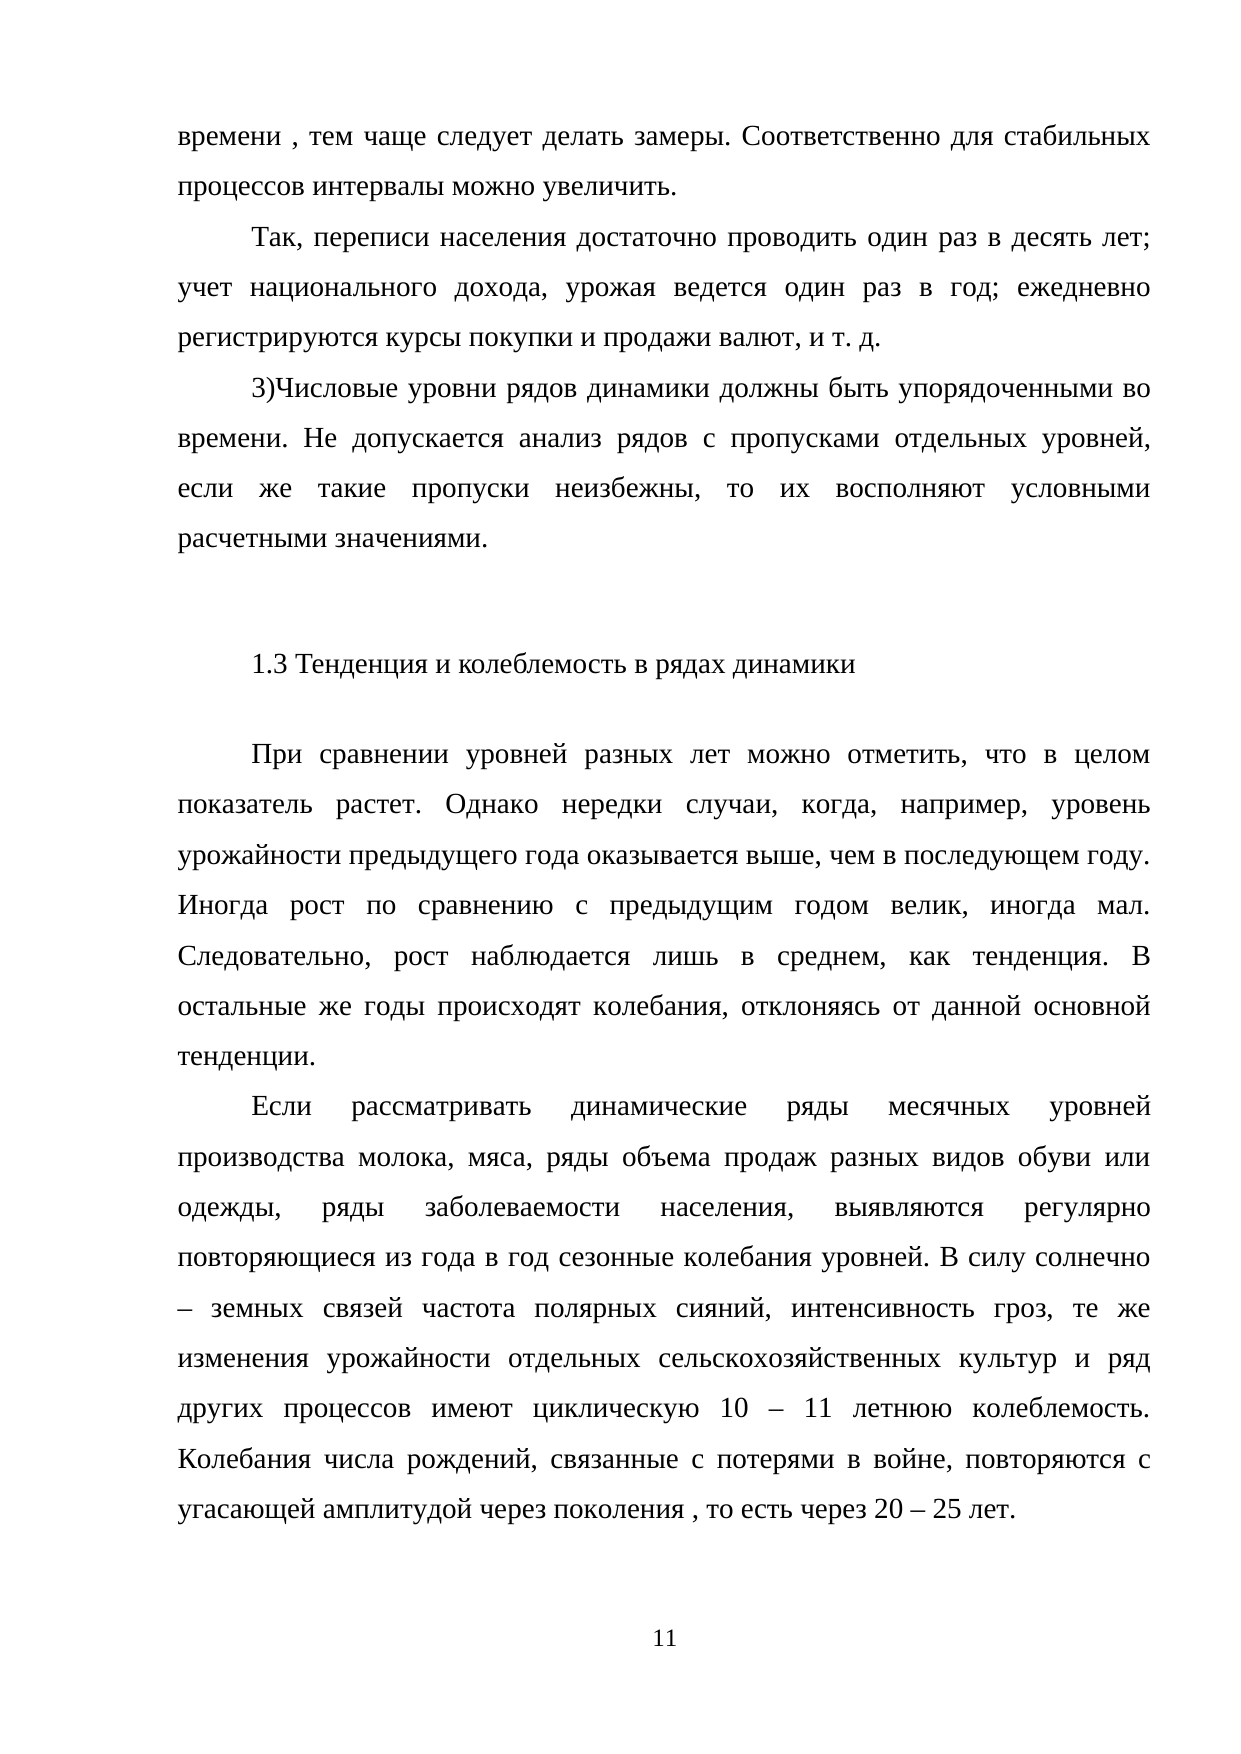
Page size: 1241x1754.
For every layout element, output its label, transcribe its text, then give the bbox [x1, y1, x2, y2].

text 3)Числовые уровни рядов динамики должны быть упорядоченными во времени. Не допускается анализ рядов с пропусками отдельных уровней, если же такие пропуски неизбежны, то их восполняют условными расчетными значениями. [177, 370, 1152, 554]
subtitle 1.3 Тенденция и колеблемость в рядах динамики [177, 646, 1152, 680]
text При сравнении уровней разных лет можно отметить, что в целом показатель растет. Однако нередки случаи, когда, например, уровень урожайности предыдущего года оказывается выше, чем в последующем году. Иногда рост по сравнению с предыдущим годом велик, иногда мал. Следовательно, рост наблюдается лишь в среднем, как тенденция. В остальные же годы происходят колебания, отклоняясь от данной основной тенденции. [177, 736, 1152, 1072]
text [177, 118, 1152, 202]
text Так, переписи населения достаточно проводить один раз в десять лет; учет национального дохода, урожая ведется один раз в год; ежедневно регистрируются курсы покупки и продажи валют, и т. д. [177, 219, 1152, 353]
text Если рассматривать динамические ряды месячных уровней производства молока, мяса, ряды объема продаж разных видов обуви или одежды, ряды заболеваемости населения, выявляются регулярно повторяющиеся из года в год сезонные колебания уровней. В силу солнечно – земных связей частота полярных сияний, интенсивность гроз, те же изменения урожайности отдельных сельскохозяйственных культур и ряд других процессов имеют циклическую 10 – 11 летнюю колеблемость. Колебания числа рождений, связанные с потерями в войне, повторяются с угасающей амплитудой через поколения , то есть через 20 – 25 лет. [177, 1088, 1152, 1524]
